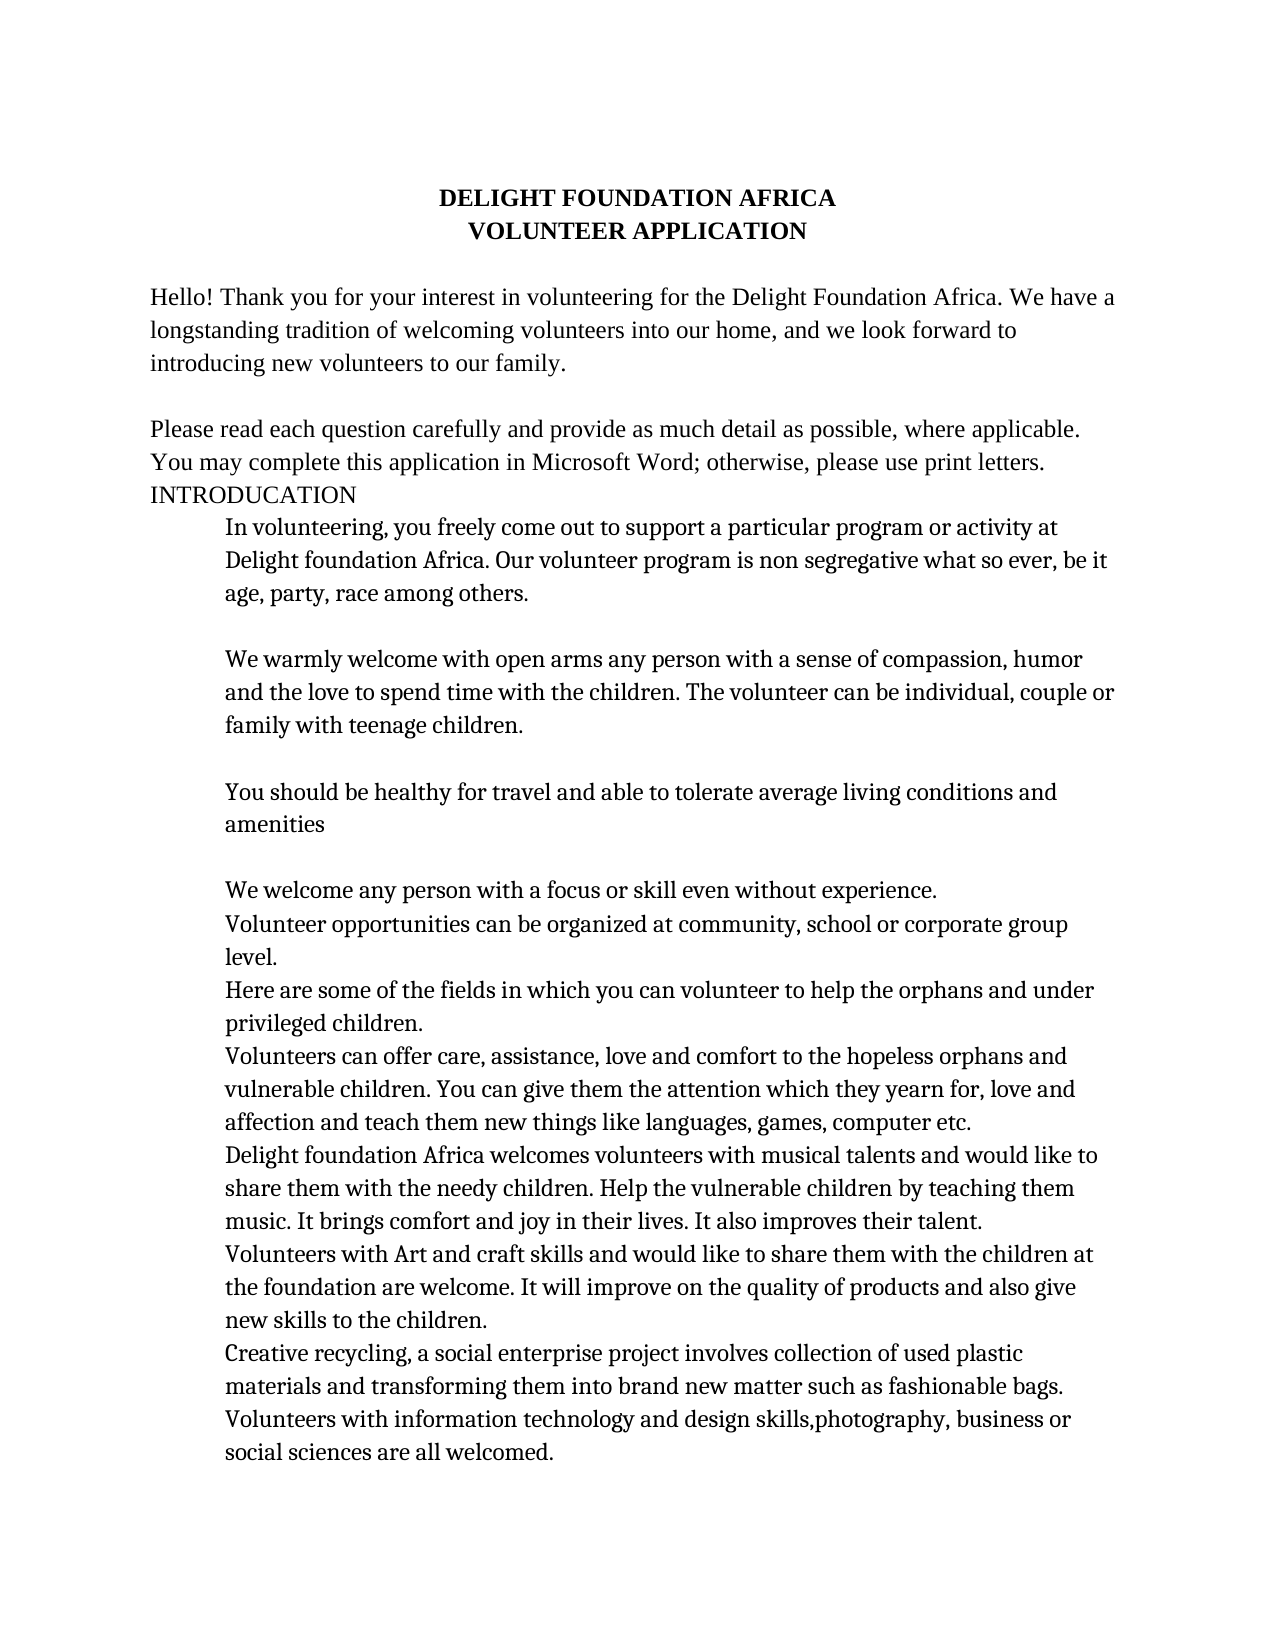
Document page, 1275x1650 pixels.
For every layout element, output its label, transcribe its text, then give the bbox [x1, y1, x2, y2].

list Volunteers with information technology and design skills,photography, business or social sciences are all welcomed. [225, 1405, 1125, 1467]
list In volunteering, you freely come out to support a particular program or activity at Delight foundation Africa. Our volunteer program is non segregative what so ever, be it age, party, race among others. [225, 513, 1125, 608]
list You should be healthy for travel and able to tolerate average living conditions and amenities [225, 777, 1125, 839]
text Please read each question carefully and provide as much detail as possible, where applicable. You may complete this application in Microsoft Word; otherwise, please use print letters. [150, 414, 1125, 476]
list We welcome any person with a focus or skill even without experience. [225, 876, 1125, 905]
text VOLUNTEER APPLICATION [150, 216, 1125, 245]
list We warmly welcome with open arms any person with a sense of compassion, humor and the love to spend time with the children. The volunteer can be individual, couple or family with teenage children. [225, 645, 1125, 740]
list Here are some of the fields in which you can volunteer to help the orphans and under privileged children. [225, 976, 1125, 1037]
list Creative recycling, a social enterprise project involves collection of used plastic materials and transforming them into brand new matter such as fashionable bags. [225, 1339, 1125, 1401]
list Volunteer opportunities can be organized at community, school or corporate group level. [225, 909, 1125, 971]
list Volunteers with Art and craft skills and would like to share them with the children at the foundation are welcome. It will improve on the quality of products and also give new skills to the children. [225, 1240, 1125, 1334]
text DELIGHT FOUNDATION AFRICA [150, 183, 1125, 212]
text Hello! Thank you for your interest in volunteering for the Delight Foundation Africa. We have a longstanding tradition of welcoming volunteers into our home, and we look forward to introducing new volunteers to our family. [150, 282, 1125, 377]
list Delight foundation Africa welcomes volunteers with musical talents and would like to share them with the needy children. Help the vulnerable children by teaching them music. It brings comfort and joy in their lives. It also improves their talent. [225, 1141, 1125, 1235]
text INTRODUCATION [150, 480, 1125, 509]
list Volunteers can offer care, assistance, love and comfort to the hopeless orphans and vulnerable children. You can give them the attention which they yearn for, love and affection and teach them new things like languages, games, computer etc. [225, 1042, 1125, 1136]
